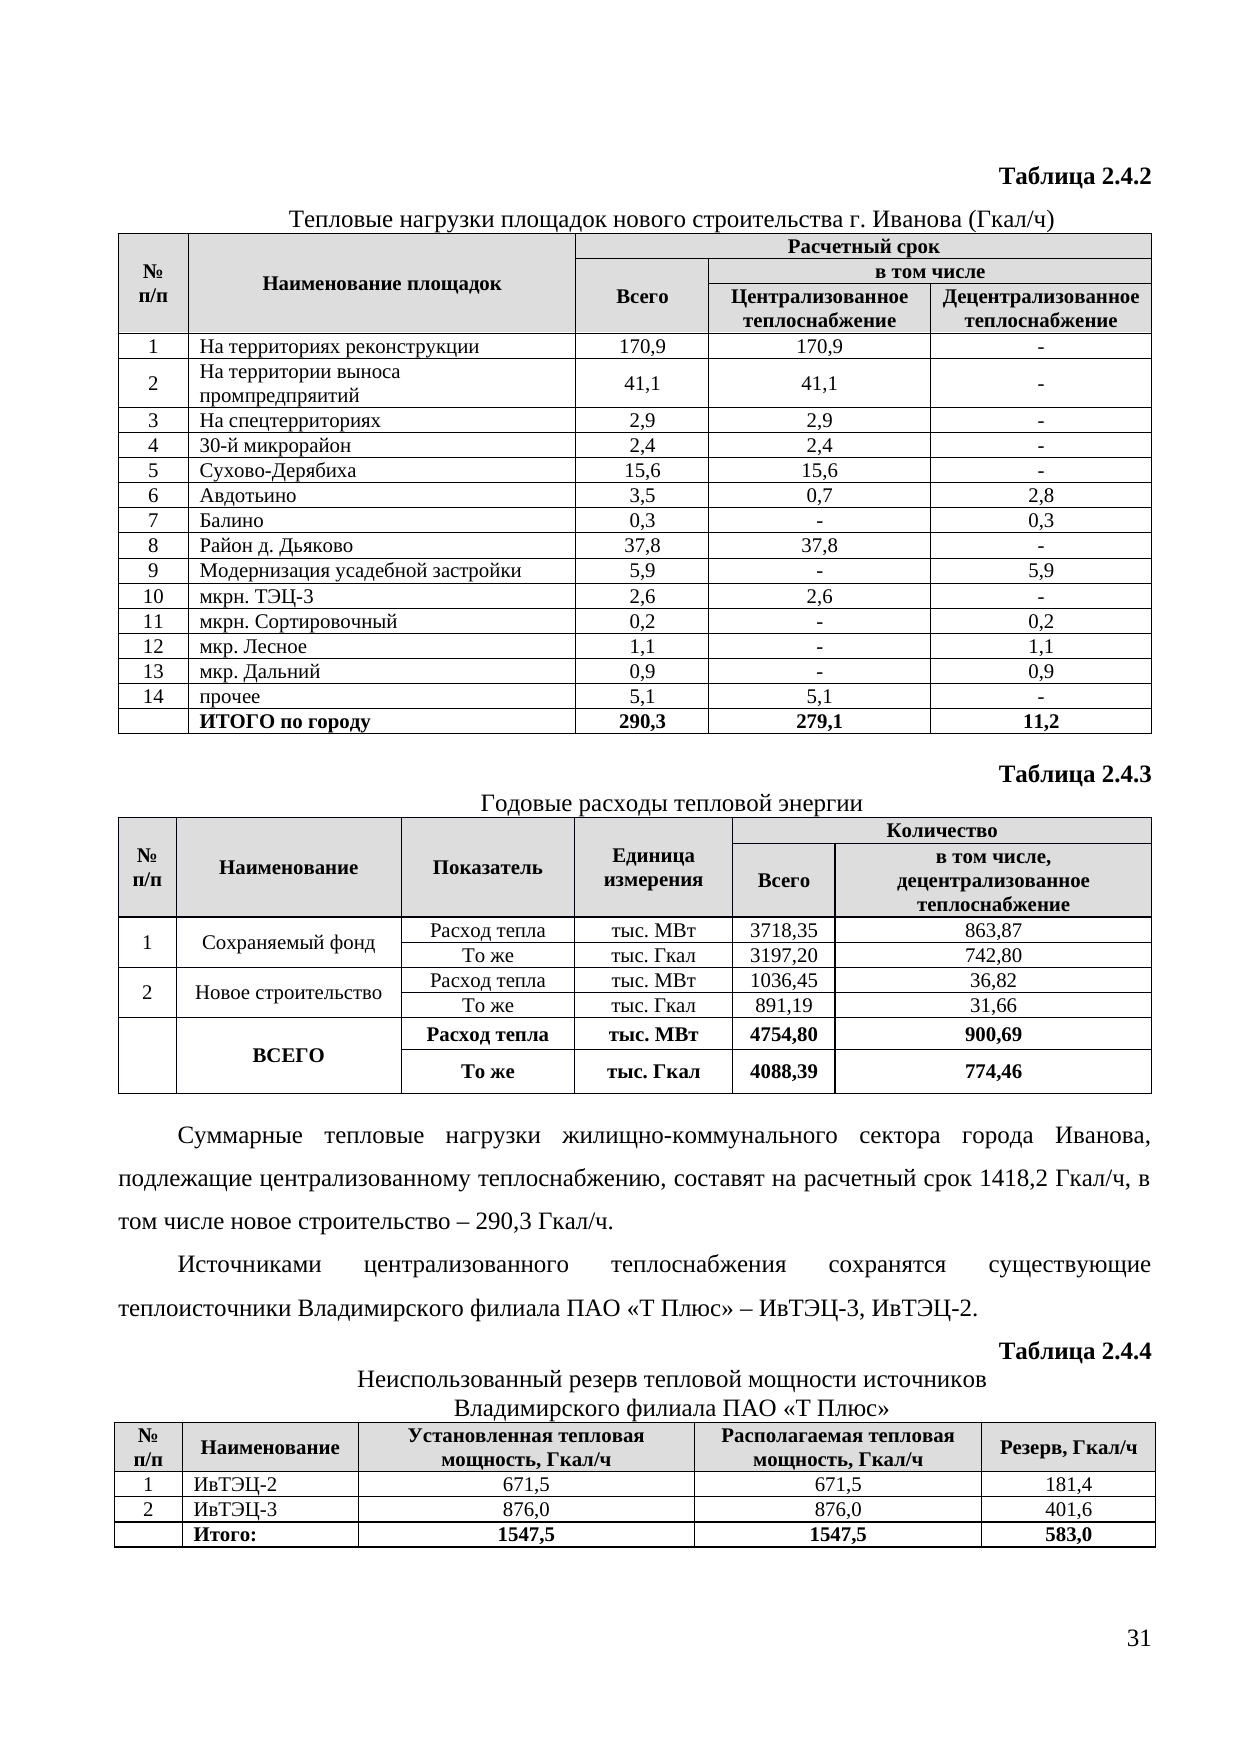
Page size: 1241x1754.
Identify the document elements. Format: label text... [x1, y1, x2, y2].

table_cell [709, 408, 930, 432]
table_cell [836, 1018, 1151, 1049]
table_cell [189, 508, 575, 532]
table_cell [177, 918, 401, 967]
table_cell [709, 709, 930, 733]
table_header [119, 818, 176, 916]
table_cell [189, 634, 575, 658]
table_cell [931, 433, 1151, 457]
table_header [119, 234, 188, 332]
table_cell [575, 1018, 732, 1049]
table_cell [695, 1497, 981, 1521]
text Суммарные тепловые нагрузки жилищно-коммунального сектора города Иванова, подлежащие централизованному теплоснабжению, составят на расчетный срок 1418,2 Гкал/ч, в том числе новое строительство – 290,3 Гкал/ч. [118, 1120, 1152, 1235]
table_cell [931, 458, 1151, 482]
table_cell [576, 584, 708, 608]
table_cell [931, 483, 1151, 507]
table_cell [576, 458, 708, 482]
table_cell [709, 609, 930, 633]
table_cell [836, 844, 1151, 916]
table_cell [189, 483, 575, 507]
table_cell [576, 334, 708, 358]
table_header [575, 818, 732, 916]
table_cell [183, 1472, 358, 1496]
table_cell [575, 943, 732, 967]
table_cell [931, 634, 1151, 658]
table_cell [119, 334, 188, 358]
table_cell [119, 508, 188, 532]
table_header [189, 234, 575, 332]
text Владимирского филиала ПАО «Т Плюс» [118, 1393, 1152, 1422]
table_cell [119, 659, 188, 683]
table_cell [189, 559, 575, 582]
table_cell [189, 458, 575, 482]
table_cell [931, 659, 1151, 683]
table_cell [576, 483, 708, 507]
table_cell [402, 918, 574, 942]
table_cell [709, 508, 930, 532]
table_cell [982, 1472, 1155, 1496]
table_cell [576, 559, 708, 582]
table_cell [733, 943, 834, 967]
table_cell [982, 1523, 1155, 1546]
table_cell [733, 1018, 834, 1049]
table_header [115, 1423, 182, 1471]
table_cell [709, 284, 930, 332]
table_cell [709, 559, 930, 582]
text Таблица 2.4.4 [118, 1336, 1152, 1364]
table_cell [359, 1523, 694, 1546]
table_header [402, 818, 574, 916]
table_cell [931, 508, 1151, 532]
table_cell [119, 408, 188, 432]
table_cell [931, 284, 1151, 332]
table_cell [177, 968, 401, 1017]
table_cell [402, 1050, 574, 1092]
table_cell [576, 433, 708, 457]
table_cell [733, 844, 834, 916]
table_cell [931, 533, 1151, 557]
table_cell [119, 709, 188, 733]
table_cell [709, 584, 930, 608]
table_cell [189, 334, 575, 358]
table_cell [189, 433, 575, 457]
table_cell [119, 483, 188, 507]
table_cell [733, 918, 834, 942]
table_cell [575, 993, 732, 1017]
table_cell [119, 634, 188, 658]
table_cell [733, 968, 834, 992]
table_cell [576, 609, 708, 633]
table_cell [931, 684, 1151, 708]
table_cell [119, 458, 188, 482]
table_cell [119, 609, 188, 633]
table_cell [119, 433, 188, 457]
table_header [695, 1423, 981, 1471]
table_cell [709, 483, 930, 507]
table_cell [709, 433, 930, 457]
text Источниками централизованного теплоснабжения сохранятся существующие теплоисточники Владимирского филиала ПАО «Т Плюс» – ИвТЭЦ-3, ИвТЭЦ-2. [118, 1249, 1152, 1321]
text Таблица 2.4.3 [118, 759, 1152, 788]
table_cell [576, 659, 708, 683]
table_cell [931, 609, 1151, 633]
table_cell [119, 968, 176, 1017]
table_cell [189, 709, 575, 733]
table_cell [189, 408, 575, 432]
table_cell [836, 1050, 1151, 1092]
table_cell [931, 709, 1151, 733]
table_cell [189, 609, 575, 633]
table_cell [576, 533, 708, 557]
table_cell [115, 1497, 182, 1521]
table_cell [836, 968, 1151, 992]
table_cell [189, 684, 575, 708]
text Неиспользованный резерв тепловой мощности источников [118, 1364, 1152, 1393]
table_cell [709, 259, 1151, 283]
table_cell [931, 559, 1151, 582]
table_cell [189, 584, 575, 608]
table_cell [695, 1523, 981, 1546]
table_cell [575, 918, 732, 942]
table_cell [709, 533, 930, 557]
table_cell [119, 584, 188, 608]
text Таблица 2.4.2 [118, 161, 1152, 190]
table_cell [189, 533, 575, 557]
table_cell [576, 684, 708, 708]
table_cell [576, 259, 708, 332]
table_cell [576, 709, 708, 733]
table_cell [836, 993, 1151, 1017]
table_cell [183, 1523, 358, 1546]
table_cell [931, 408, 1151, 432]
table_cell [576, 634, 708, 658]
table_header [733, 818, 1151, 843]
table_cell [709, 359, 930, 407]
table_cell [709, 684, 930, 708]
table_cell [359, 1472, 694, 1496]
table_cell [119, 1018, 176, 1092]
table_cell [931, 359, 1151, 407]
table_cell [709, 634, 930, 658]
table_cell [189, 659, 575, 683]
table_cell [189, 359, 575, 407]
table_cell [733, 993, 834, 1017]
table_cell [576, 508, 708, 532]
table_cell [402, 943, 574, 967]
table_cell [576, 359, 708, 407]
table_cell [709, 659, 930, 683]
text Годовые расходы тепловой энергии [118, 788, 1152, 817]
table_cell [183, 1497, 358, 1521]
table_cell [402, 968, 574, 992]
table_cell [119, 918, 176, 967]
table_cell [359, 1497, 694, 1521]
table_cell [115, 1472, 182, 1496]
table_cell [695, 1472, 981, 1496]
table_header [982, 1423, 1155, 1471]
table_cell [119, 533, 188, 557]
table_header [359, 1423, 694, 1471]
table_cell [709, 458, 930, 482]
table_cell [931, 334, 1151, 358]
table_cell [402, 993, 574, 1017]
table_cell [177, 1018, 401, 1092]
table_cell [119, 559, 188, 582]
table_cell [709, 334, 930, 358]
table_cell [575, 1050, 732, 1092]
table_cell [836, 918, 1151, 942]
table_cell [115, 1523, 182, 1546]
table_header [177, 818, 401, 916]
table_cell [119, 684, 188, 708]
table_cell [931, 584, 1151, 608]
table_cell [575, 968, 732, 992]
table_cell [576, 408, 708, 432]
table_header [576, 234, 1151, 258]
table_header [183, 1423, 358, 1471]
text Тепловые нагрузки площадок нового строительства г. Иванова (Гкал/ч) [118, 204, 1152, 233]
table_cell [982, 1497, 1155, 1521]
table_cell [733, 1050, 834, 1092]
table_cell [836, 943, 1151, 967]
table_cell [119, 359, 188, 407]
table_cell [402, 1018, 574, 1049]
